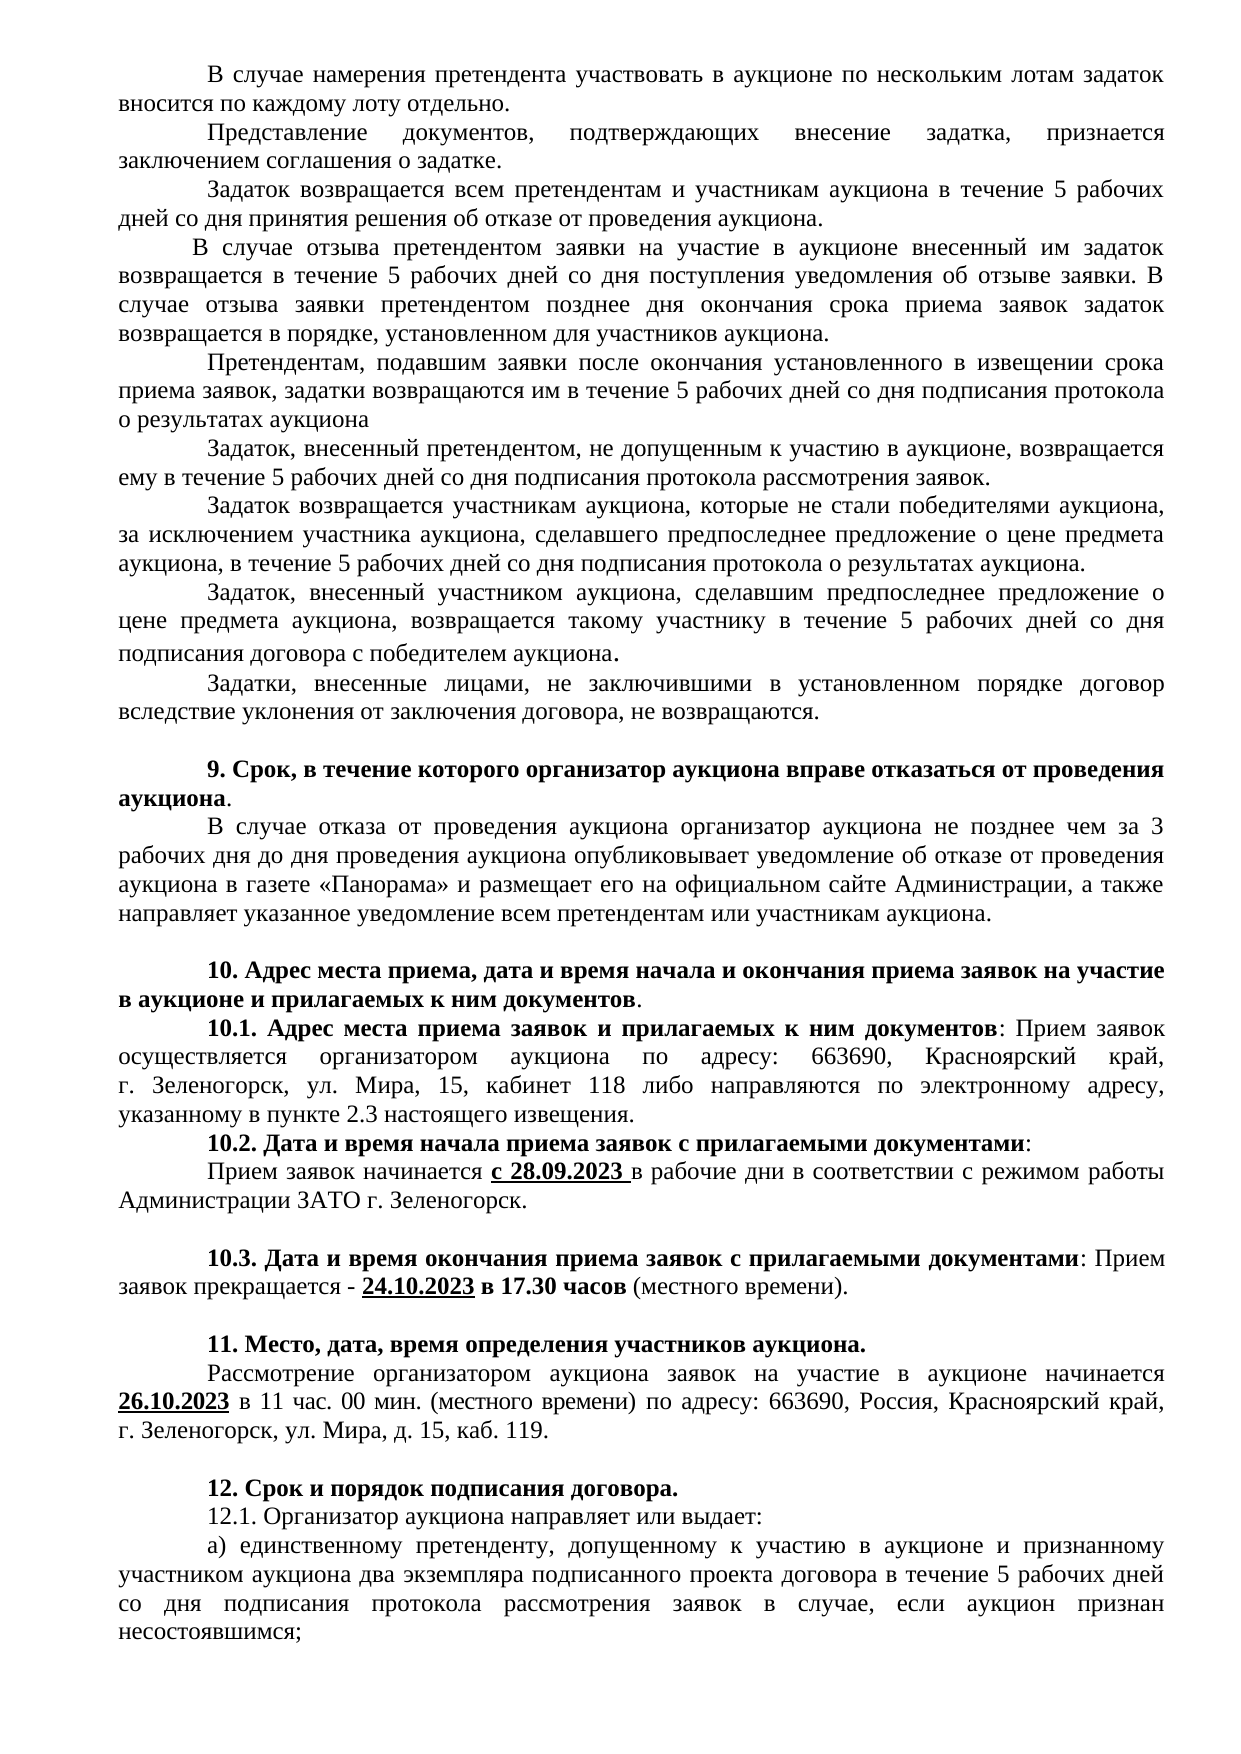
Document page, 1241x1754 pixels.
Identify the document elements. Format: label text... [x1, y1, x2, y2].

text Задатки, внесенные лицами, не заключившими в установленном порядке договор вследствие уклонения от заключения договора, не возвращаются. [118, 668, 1165, 725]
text 11. Место, дата, время определения участников аукциона. [118, 1329, 1165, 1358]
text Представление документов, подтверждающих внесение задатка, признается заключением соглашения о задатке. [118, 117, 1165, 174]
text Задаток, внесенный претендентом, не допущенным к участию в аукционе, возвращается ему в течение 5 рабочих дней со дня подписания протокола рассмотрения заявок. [118, 433, 1165, 490]
text 10.1. Адрес места приема заявок и прилагаемых к ним документов: Прием заявок осуществляется организатором аукциона по адресу: 663690, Красноярский край, г. Зеленогорск, ул. Мира, 15, кабинет 118 либо направляются по электронному адресу, указанному в пункте 2.3 настоящего извещения. [118, 1013, 1165, 1128]
text Рассмотрение организатором аукциона заявок на участие в аукционе начинается 26.10.2023 в 11 час. 00 мин. (местного времени) по адресу: 663690, Россия, Красноярский край, г. Зеленогорск, ул. Мира, д. 15, каб. 119. [118, 1358, 1165, 1444]
text 10.3. Дата и время окончания приема заявок с прилагаемыми документами: Прием заявок прекращается - 24.10.2023 в 17.30 часов (местного времени). [118, 1243, 1165, 1300]
text Прием заявок начинается с 28.09.2023 в рабочие дни в соответствии с режимом работы Администрации ЗАТО г. Зеленогорск. [118, 1156, 1165, 1214]
text Задаток возвращается всем претендентам и участникам аукциона в течение 5 рабочих дней со дня принятия решения об отказе от проведения аукциона. [118, 174, 1165, 232]
text 10. Адрес места приема, дата и время начала и окончания приема заявок на участие в аукционе и прилагаемых к ним документов. [118, 955, 1165, 1013]
text а) единственному претенденту, допущенному к участию в аукционе и признанному участником аукциона два экземпляра подписанного проекта договора в течение 5 рабочих дней со дня подписания протокола рассмотрения заявок в случае, если аукцион признан несостоявшимся; [118, 1530, 1165, 1645]
text 10.2. Дата и время начала приема заявок с прилагаемыми документами: [118, 1128, 1165, 1156]
text В случае отзыва претендентом заявки на участие в аукционе внесенный им задаток возвращается в течение 5 рабочих дней со дня поступления уведомления об отзыве заявки. В случае отзыва заявки претендентом позднее дня окончания срока приема заявок задаток возвращается в порядке, установленном для участников аукциона. [118, 232, 1165, 347]
text 9. Срок, в течение которого организатор аукциона вправе отказаться от проведения аукциона. [118, 754, 1165, 811]
text Задаток, внесенный участником аукциона, сделавшим предпоследнее предложение о цене предмета аукциона, возвращается такому участнику в течение 5 рабочих дней со дня подписания договора с победителем аукциона. [118, 577, 1165, 668]
text 12. Срок и порядок подписания договора. [118, 1473, 1165, 1501]
text В случае отказа от проведения аукциона организатор аукциона не позднее чем за 3 рабочих дня до дня проведения аукциона опубликовывает уведомление об отказе от проведения аукциона в газете «Панорама» и размещает его на официальном сайте Администрации, а также направляет указанное уведомление всем претендентам или участникам аукциона. [118, 811, 1165, 926]
text В случае намерения претендента участвовать в аукционе по нескольким лотам задаток вносится по каждому лоту отдельно. [118, 59, 1165, 117]
text 12.1. Организатор аукциона направляет или выдает: [118, 1501, 1165, 1530]
text Претендентам, подавшим заявки после окончания установленного в извещении срока приема заявок, задатки возвращаются им в течение 5 рабочих дней со дня подписания протокола о результатах аукциона [118, 347, 1165, 433]
text Задаток возвращается участникам аукциона, которые не стали победителями аукциона, за исключением участника аукциона, сделавшего предпоследнее предложение о цене предмета аукциона, в течение 5 рабочих дней со дня подписания протокола о результатах аукциона. [118, 490, 1165, 577]
